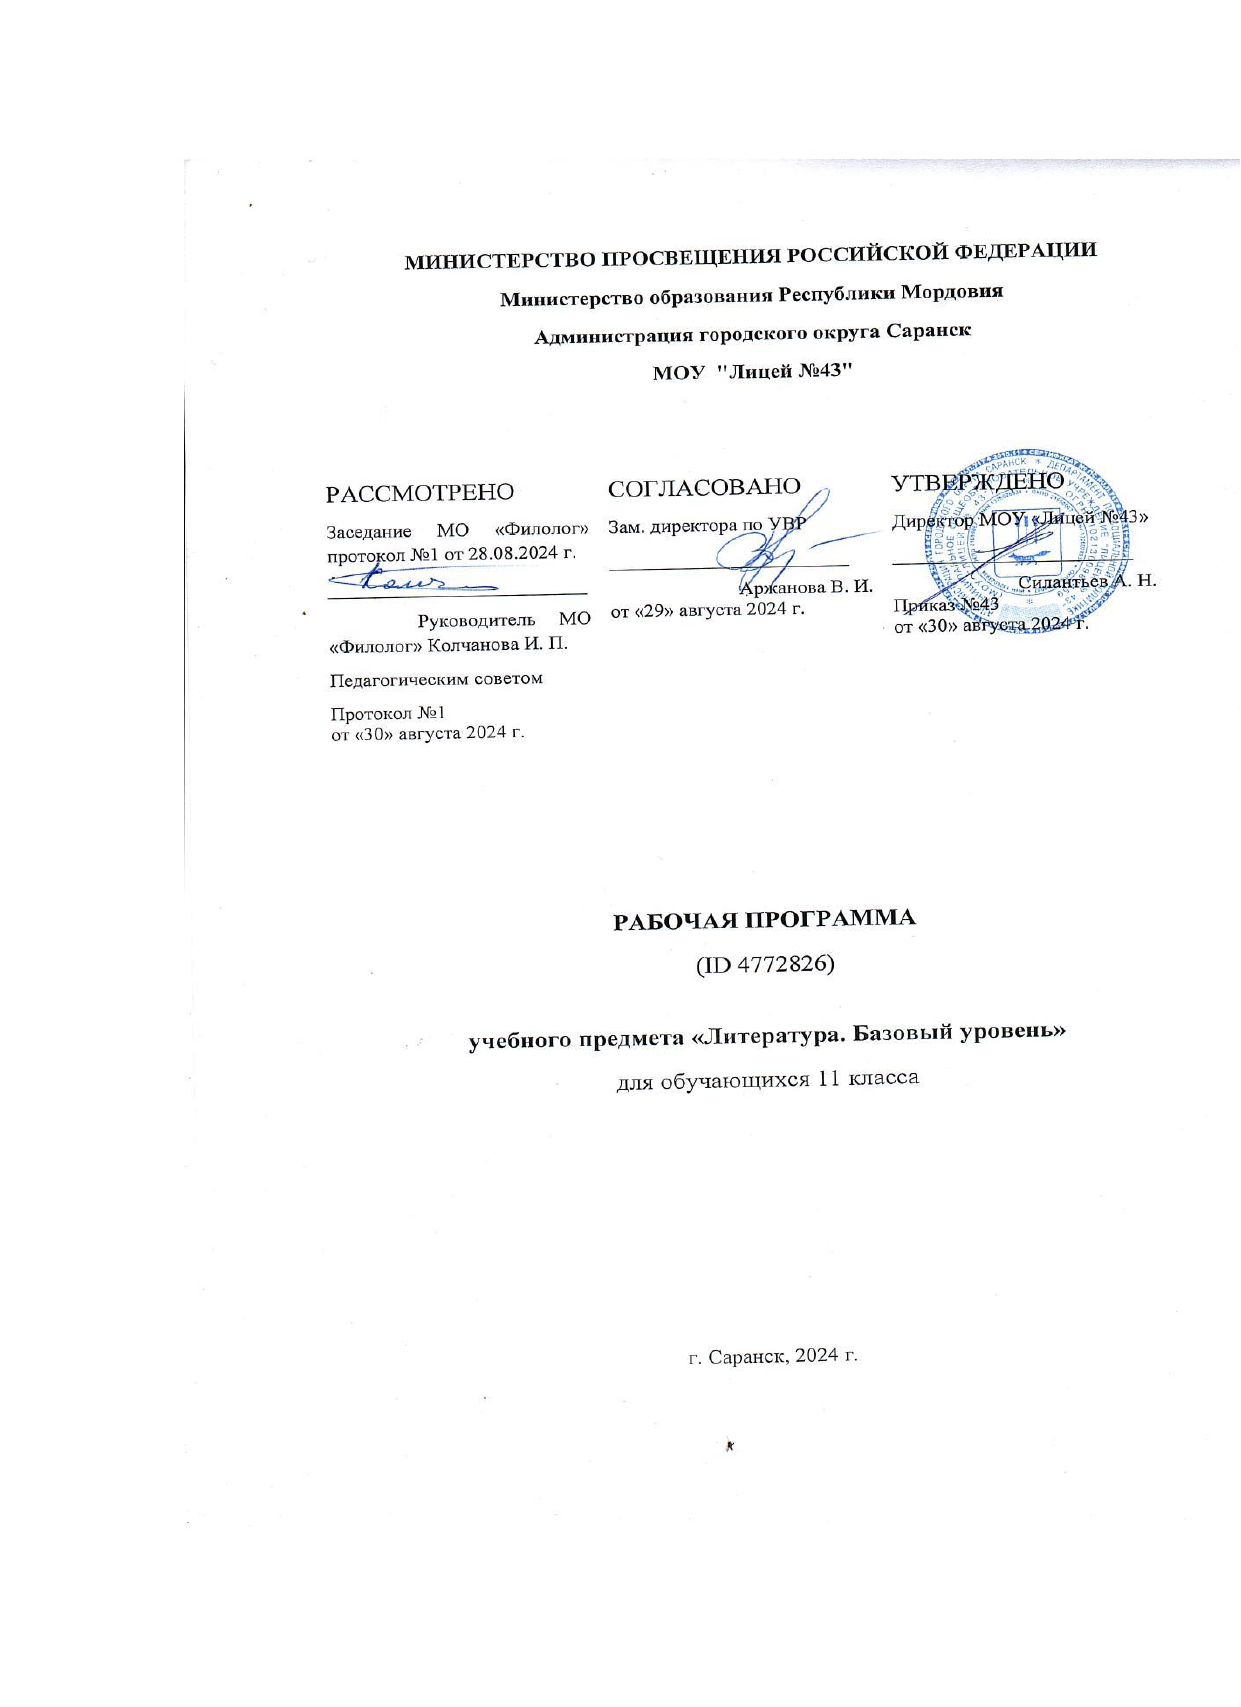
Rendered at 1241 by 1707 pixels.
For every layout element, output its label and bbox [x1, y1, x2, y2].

picture [177, 150, 1241, 1529]
